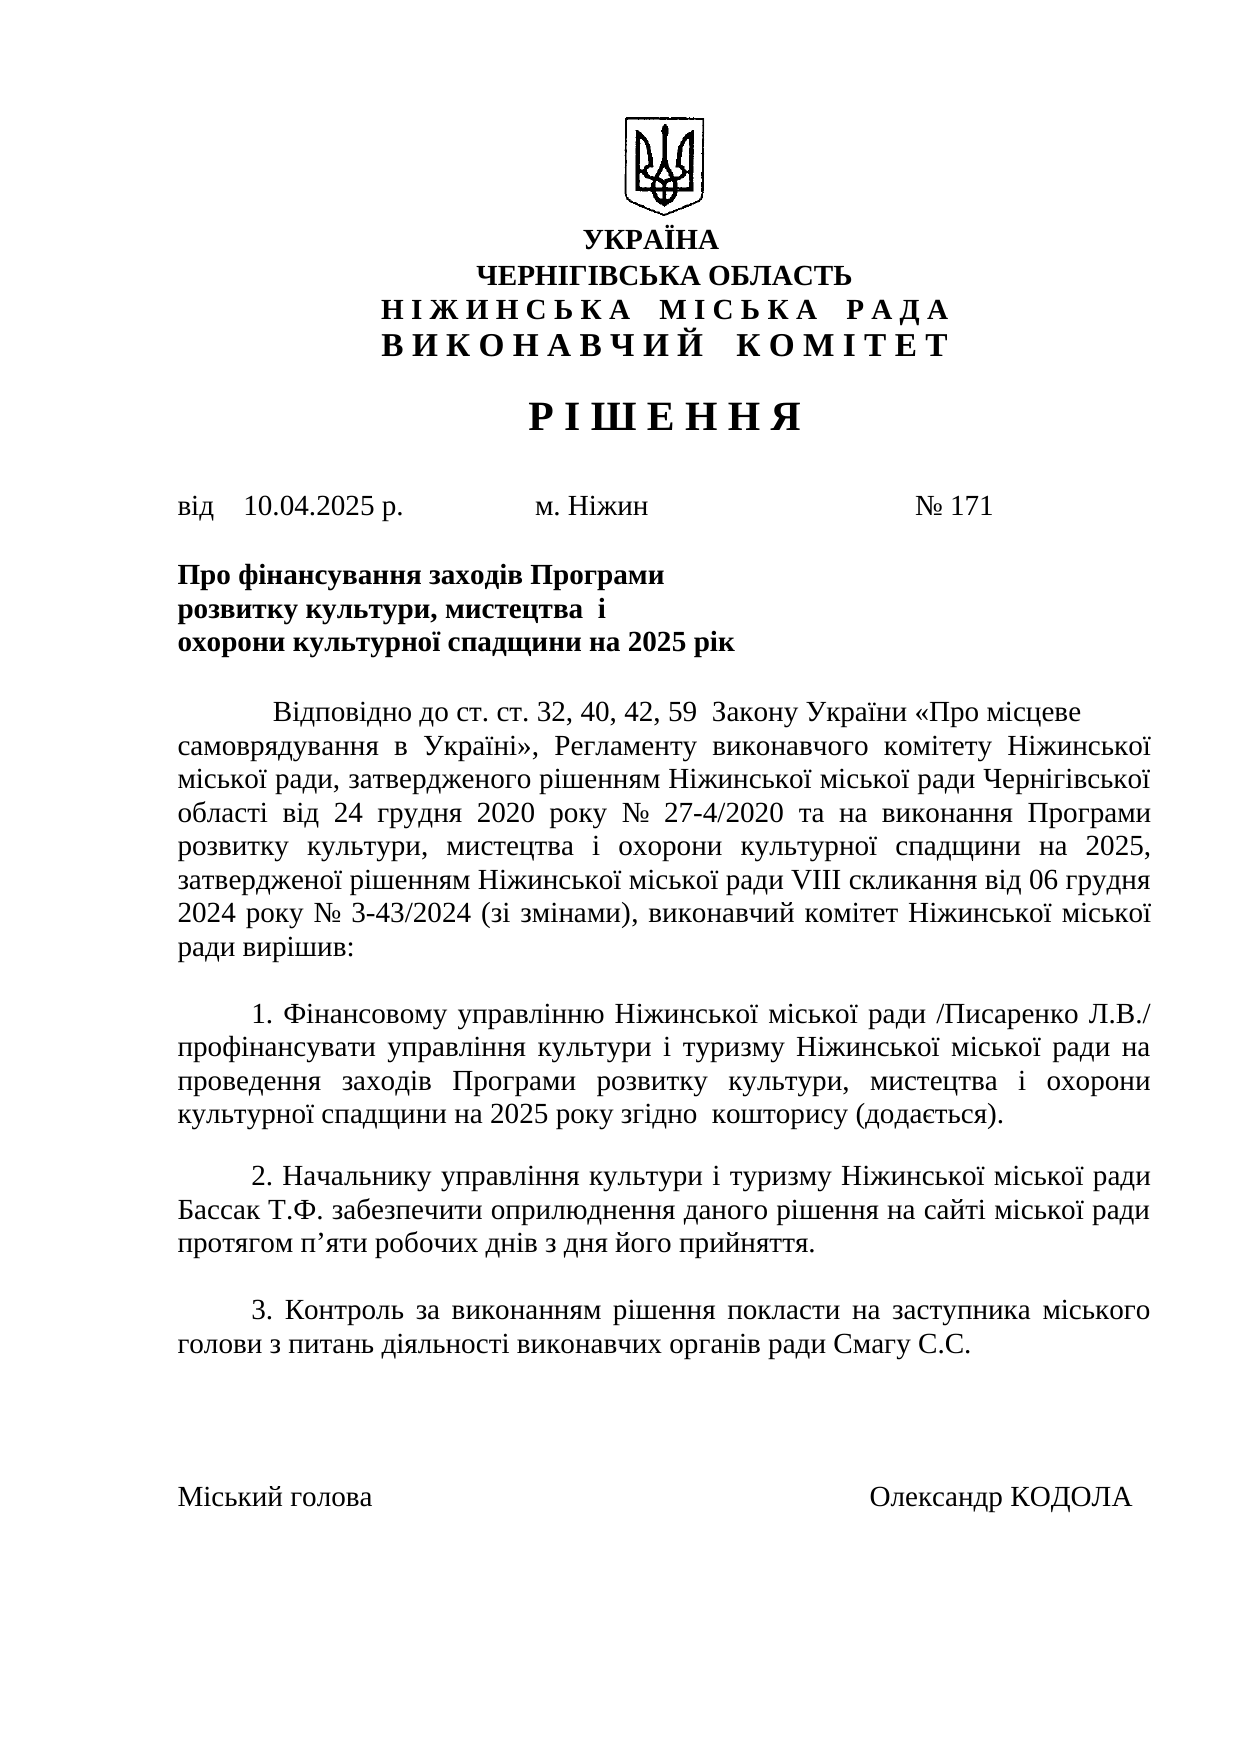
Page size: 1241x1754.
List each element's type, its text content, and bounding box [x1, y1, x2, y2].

text охорони культурної спадщини на 2025 рік [177, 624, 1152, 658]
text Міський голова Олександр КОДОЛА [177, 1479, 1152, 1513]
text Н І Ж И Н С Ь К А М І С Ь К А Р А Д А [177, 292, 1152, 326]
text 3. Контроль за виконанням рішення покласти на заступника міського голови з питань діяльності виконавчих органів ради Смагу С.С. [177, 1292, 1152, 1359]
text Р І Ш Е Н Н Я [177, 392, 1152, 440]
text ЧЕРНІГІВСЬКА ОБЛАСТЬ [177, 258, 1152, 292]
text розвитку культури, мистецтва і [177, 591, 1152, 624]
picture [624, 117, 705, 216]
text УКРАЇНА [177, 222, 1152, 256]
text 1. Фінансовому управлінню Ніжинської міської ради /Писаренко Л.В./ профінансувати управління культури і туризму Ніжинської міської ради на проведення заходів Програми розвитку культури, мистецтва і охорони культурної спадщини на 2025 року згідно кошторису (додається). [177, 996, 1152, 1130]
text 2. Начальнику управління культури і туризму Ніжинської міської ради Бассак Т.Ф. забезпечити оприлюднення даного рішення на сайті міської ради протягом п’яти робочих днів з дня його прийняття. [177, 1158, 1152, 1259]
text самоврядування в Україні», Регламенту виконавчого комітету Ніжинської міської ради, затвердженого рішенням Ніжинської міської ради Чернігівської області від 24 грудня 2020 року № 27-4/2020 та на виконання Програми розвитку культури, мистецтва і охорони культурної спадщини на 2025, затвердженої рішенням Ніжинської міської ради VІІІ скликання від 06 грудня 2024 року № 3-43/2024 (зі змінами), виконавчий комітет Ніжинської міської ради вирішив: [177, 728, 1152, 962]
text Відповідно до ст. ст. 32, 40, 42, 59 Закону України «Про місцеве [177, 694, 1152, 728]
text від 10.04.2025 р. м. Ніжин № 171 [177, 488, 1152, 521]
text Про фінансування заходів Програми [177, 557, 1152, 591]
text В И К О Н А В Ч И Й К О М І Т Е Т [177, 326, 1152, 364]
